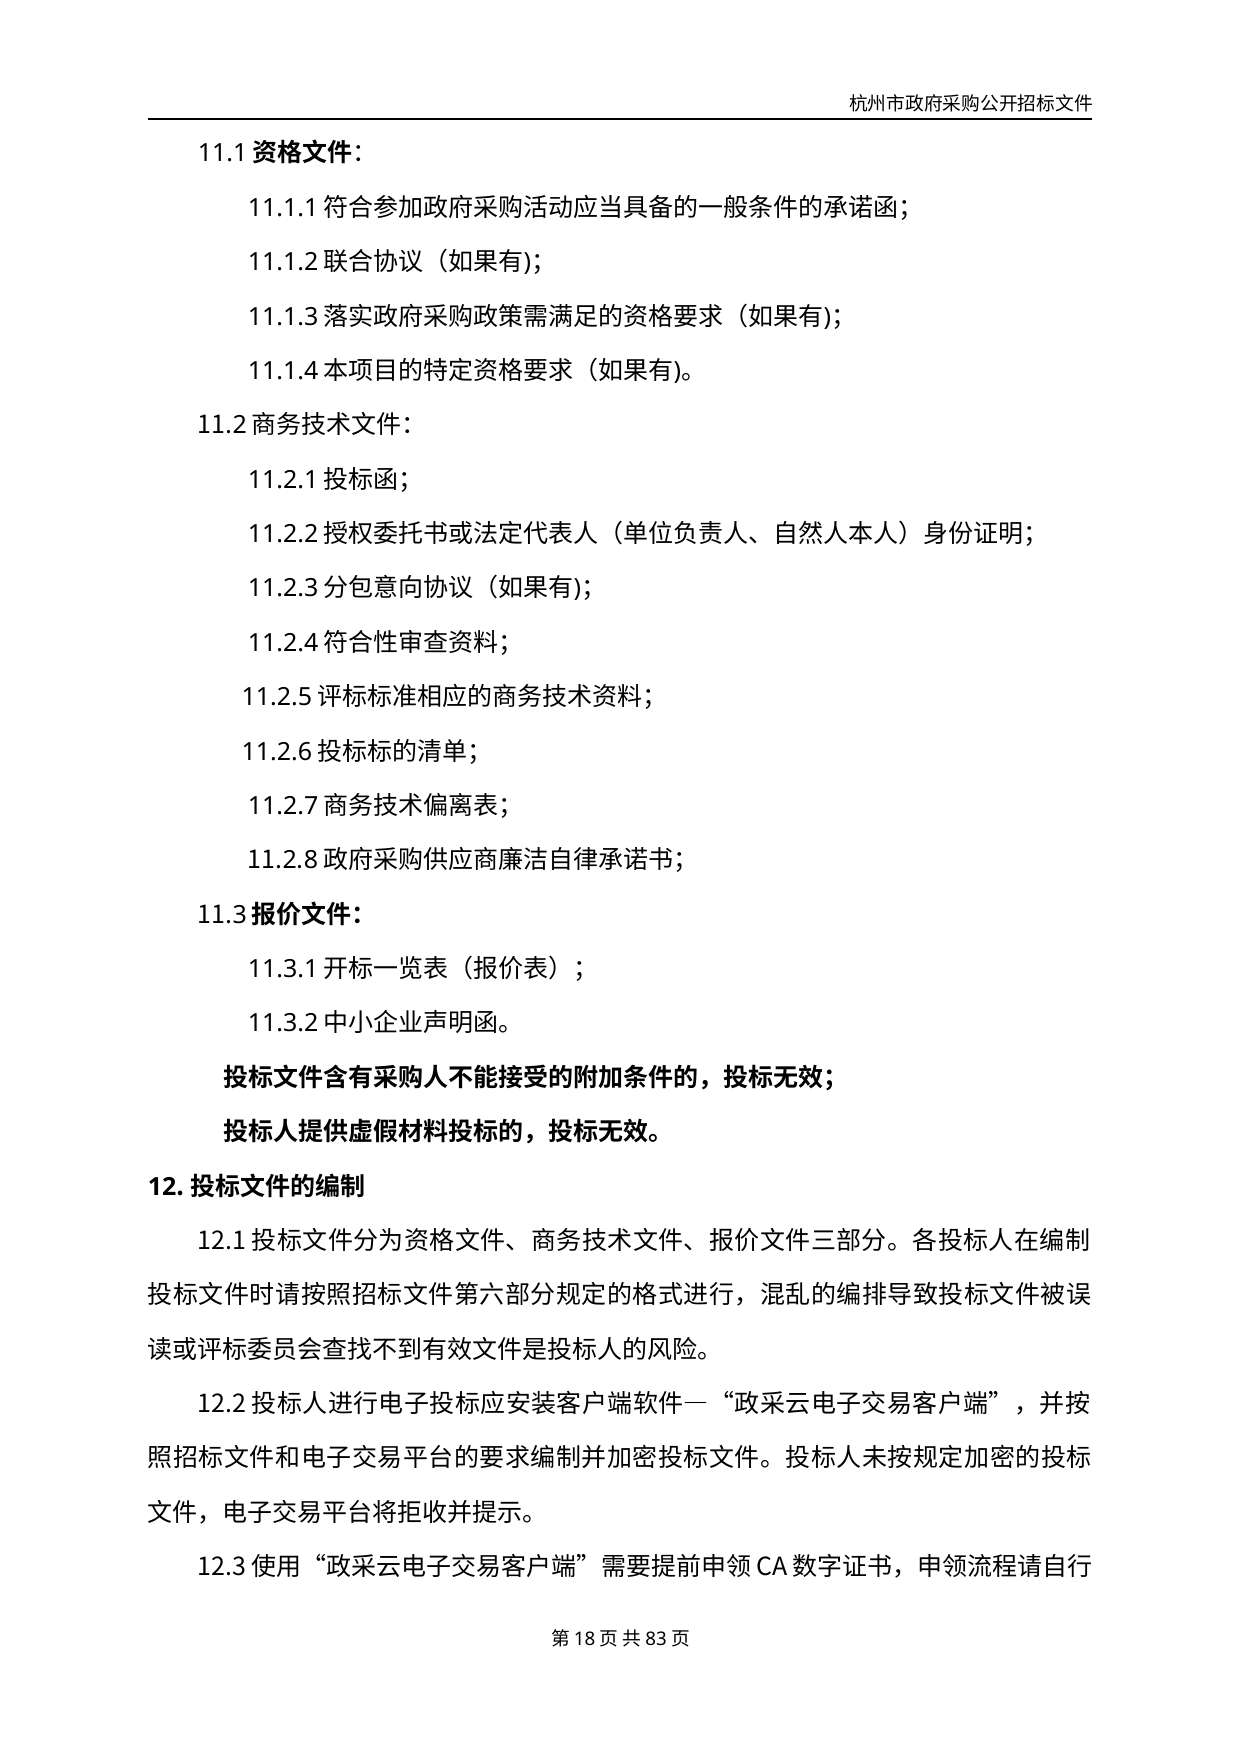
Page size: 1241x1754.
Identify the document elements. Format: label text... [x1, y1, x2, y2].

text 11.3.2中小企业声明函。 [148, 1003, 1092, 1039]
text 11.1.4本项目的特定资格要求（如果有)。 [148, 350, 1092, 387]
text 11.3报价文件： [148, 894, 1092, 930]
text 12.2投标人进行电子投标应安装客户端软件—“政采云电子交易客户端”，并按照招标文件和电子交易平台的要求编制并加密投标文件。投标人未按规定加密的投标文件，电子交易平台将拒收并提示。 [148, 1383, 1092, 1528]
text 11.2.8政府采购供应商廉洁自律承诺书； [148, 840, 1092, 876]
text 11.2.3分包意向协议（如果有)； [148, 568, 1092, 604]
text 11.1.1符合参加政府采购活动应当具备的一般条件的承诺函； [148, 187, 1092, 223]
text 投标人提供虚假材料投标的，投标无效。 [148, 1112, 1092, 1148]
text 11.2.5评标标准相应的商务技术资料； [191, 677, 1092, 713]
text 11.1.2联合协议（如果有)； [148, 242, 1092, 278]
text 11.2.4符合性审查资料； [148, 622, 1092, 658]
text 11.3.1开标一览表（报价表）； [148, 948, 1092, 985]
text 投标文件含有采购人不能接受的附加条件的，投标无效； [148, 1057, 1092, 1093]
text 11.2.6投标标的清单； [191, 731, 1092, 767]
text 11.2.7商务技术偏离表； [148, 785, 1092, 822]
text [148, 1547, 1092, 1583]
text 11.1.3落实政府采购政策需满足的资格要求（如果有)； [148, 296, 1092, 332]
text 11.2.2授权委托书或法定代表人（单位负责人、自然人本人）身份证明； [148, 513, 1092, 550]
text 11.2商务技术文件： [148, 405, 1092, 441]
text 12.1投标文件分为资格文件、商务技术文件、报价文件三部分。各投标人在编制投标文件时请按照招标文件第六部分规定的格式进行，混乱的编排导致投标文件被误读或评标委员会查找不到有效文件是投标人的风险。 [148, 1220, 1092, 1365]
text 11.2.1投标函； [148, 459, 1092, 495]
text 11.1资格文件： [148, 133, 1092, 169]
text 12. 投标文件的编制 [148, 1166, 1092, 1202]
